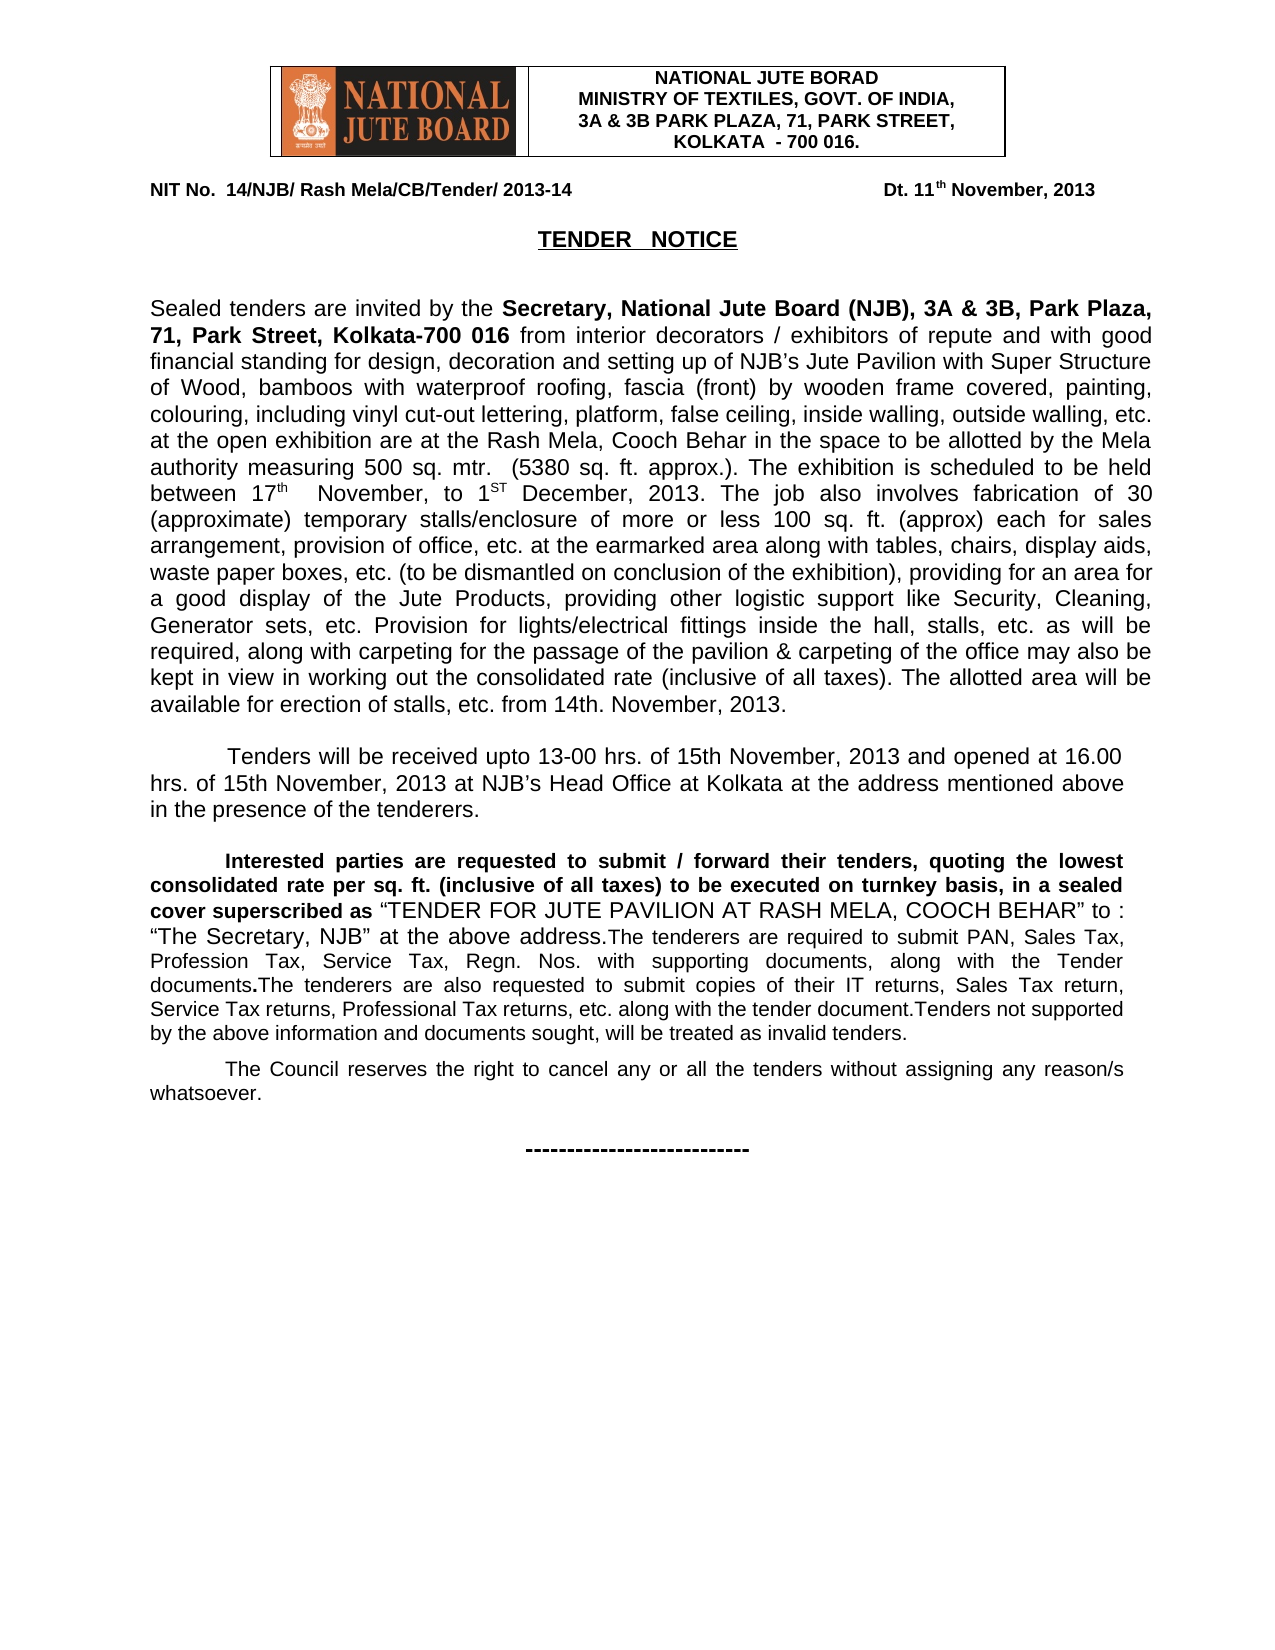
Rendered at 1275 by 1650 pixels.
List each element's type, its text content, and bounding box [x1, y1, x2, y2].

picture [281, 66, 516, 156]
table_header [271, 67, 281, 156]
table_header [516, 67, 528, 156]
text Sealed tenders are invited by the Secretary, National Jute Board (NJB), 3A & 3B, Park Plaza, 71, Park Street, Kolkata-700 016 from interior decorators / exhibitors of repute and with good financial standing for design, decoration and setting up of NJB’s Jute Pavilion with Super Structure of Wood, bamboos with waterproof roofing, fascia (front) by wooden frame covered, painting, colouring, including vinyl cut-out lettering, platform, false ceiling, inside walling, outside walling, etc. at the open exhibition are at the Rash Mela, Cooch Behar in the space to be allotted by the Mela authority measuring 500 sq. mtr. (5380 sq. ft. approx.). The exhibition is scheduled to be held between 17th November, to 1ST December, 2013. The job also involves fabrication of 30 (approximate) temporary stalls/enclosure of more or less 100 sq. ft. (approx) each for sales arrangement, provision of office, etc. at the earmarked area along with tables, chairs, display aids, waste paper boxes, etc. (to be dismantled on conclusion of the exhibition), providing for an area for a good display of the Jute Products, providing other logistic support like Security, Cleaning, Generator sets, etc. Provision for lights/electrical fittings inside the hall, stalls, etc. as will be required, along with carpeting for the passage of the pavilion & carpeting of the office may also be kept in view in working out the consolidated rate (inclusive of all taxes). The allotted area will be available for erection of stalls, etc. from 14th. November, 2013. [150, 295, 1153, 717]
text Interested parties are requested to submit / forward their tenders, quoting the lowest consolidated rate per sq. ft. (inclusive of all taxes) to be executed on turnkey basis, in a sealed cover superscribed as “TENDER FOR JUTE PAVILION AT RASH MELA, COOCH BEHAR” to : “The Secretary, NJB” at the above address.The tenderers are required to submit PAN, Sales Tax, Profession Tax, Service Tax, Regn. Nos. with supporting documents, along with the Tender documents.The tenderers are also requested to submit copies of their IT returns, Sales Tax return, Service Tax returns, Professional Tax returns, etc. along with the tender document.Tenders not supported by the above information and documents sought, will be treated as invalid tenders. [150, 849, 1125, 1045]
text The Council reserves the right to cancel any or all the tenders without assigning any reason/s whatsoever. [150, 1057, 1125, 1105]
text --------------------------- [150, 1134, 1125, 1163]
text Tenders will be received upto 13-00 hrs. of 15th November, 2013 and opened at 16.00 hrs. of 15th November, 2013 at NJB’s Head Office at Kolkata at the address mentioned above in the presence of the tenderers. [150, 743, 1125, 822]
text NIT No. 14/NJB/ Rash Mela/CB/Tender/ 2013-14 Dt. 11th November, 2013 [150, 178, 1125, 200]
text TENDER NOTICE [150, 226, 1125, 253]
table_header NATIONAL JUTE BORAD MINISTRY OF TEXTILES, GOVT. OF INDIA, 3A & 3B PARK PLAZA, 71, PARK STREET, KOLKATA - 700 016. [529, 67, 1004, 156]
